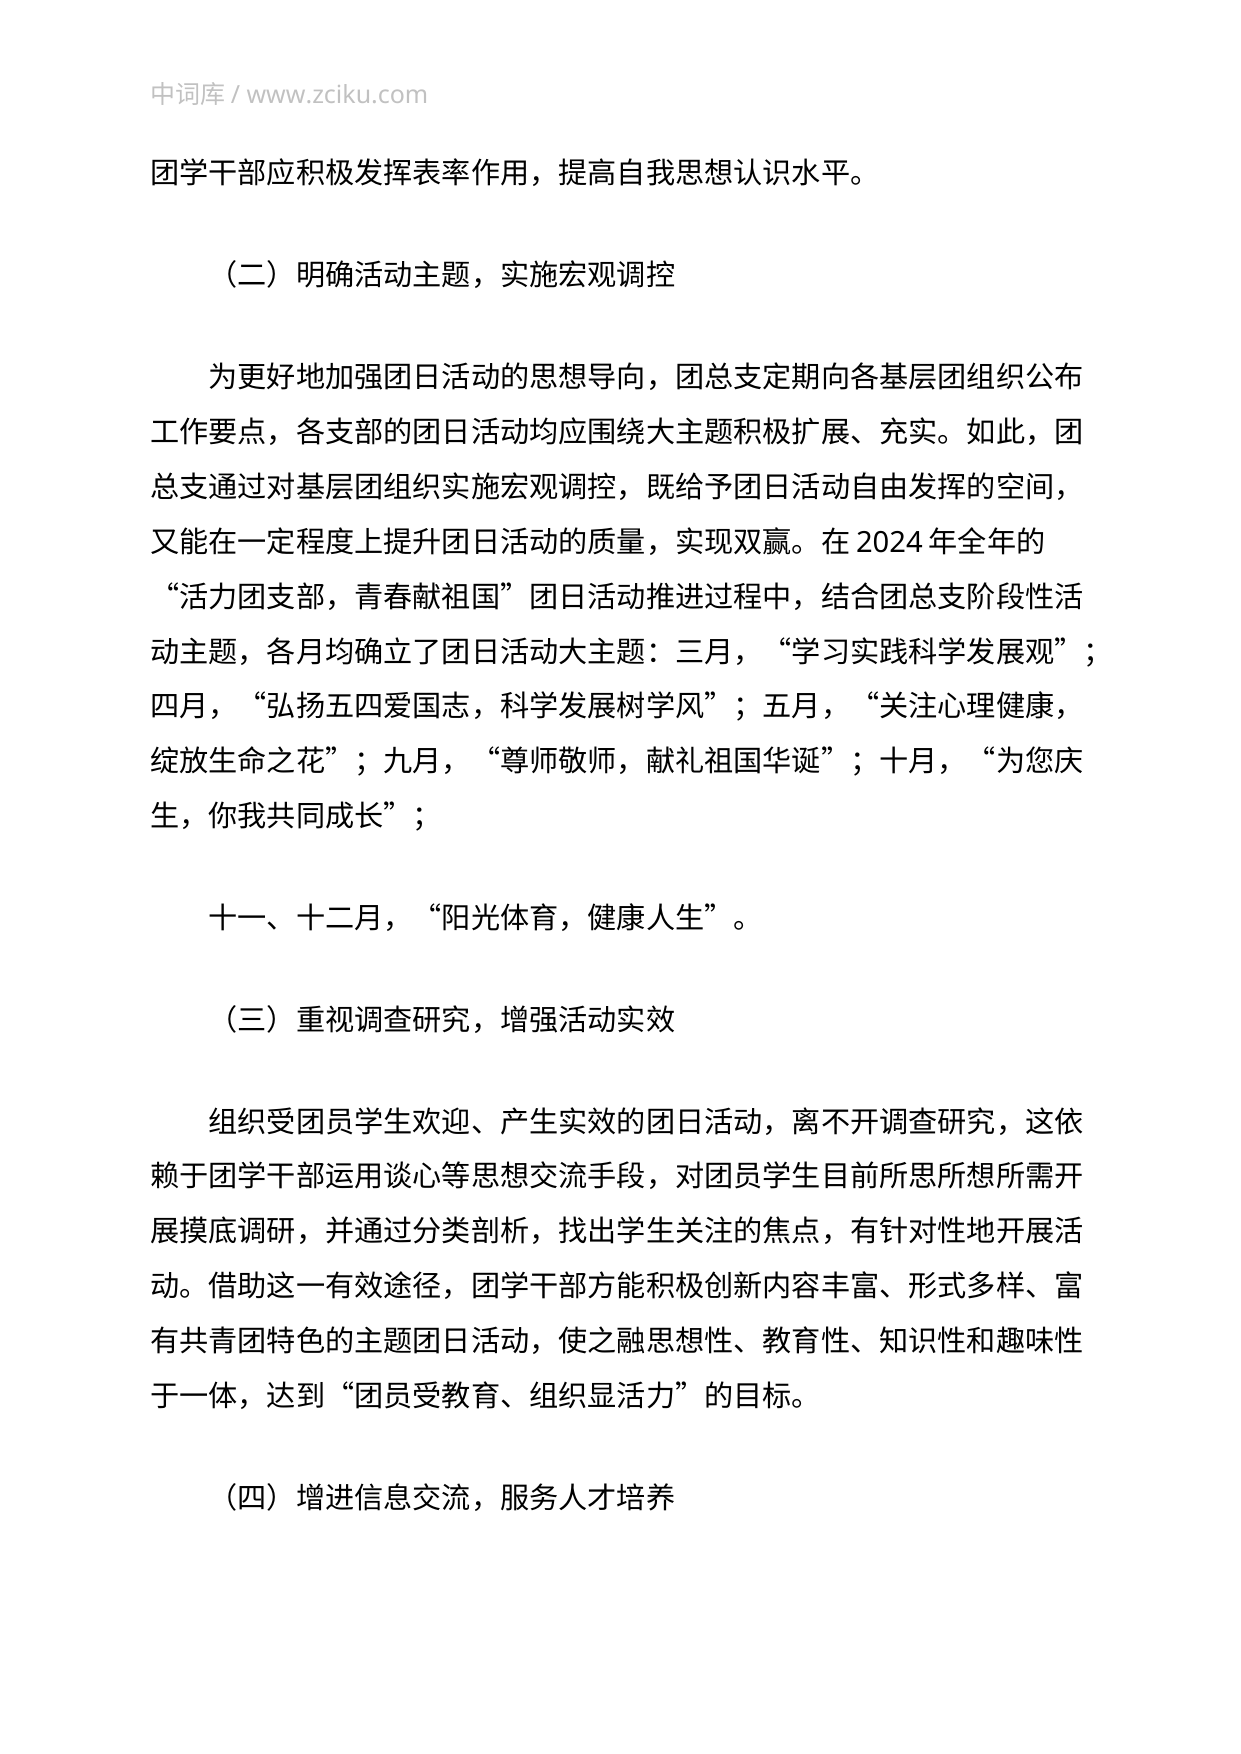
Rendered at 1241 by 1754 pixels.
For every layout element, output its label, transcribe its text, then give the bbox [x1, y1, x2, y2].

text 组织受团员学生欢迎、产生实效的团日活动，离不开调查研究，这依赖于团学干部运用谈心等思想交流手段，对团员学生目前所思所想所需开展摸底调研，并通过分类剖析，找出学生关注的焦点，有针对性地开展活动。借助这一有效途径，团学干部方能积极创新内容丰富、形式多样、富有共青团特色的主题团日活动，使之融思想性、教育性、知识性和趣味性于一体，达到“团员受教育、组织显活力”的目标。 [150, 1098, 1090, 1415]
text （二）明确活动主题，实施宏观调控 [150, 252, 1090, 294]
text （三）重视调查研究，增强活动实效 [150, 996, 1090, 1039]
text 为更好地加强团日活动的思想导向，团总支定期向各基层团组织公布工作要点，各支部的团日活动均应围绕大主题积极扩展、充实。如此，团总支通过对基层团组织实施宏观调控，既给予团日活动自由发挥的空间，又能在一定程度上提升团日活动的质量，实现双赢。在2024年全年的“活力团支部，青春献祖国”团日活动推进过程中，结合团总支阶段性活动主题，各月均确立了团日活动大主题：三月，“学习实践科学发展观”；四月，“弘扬五四爱国志，科学发展树学风”；五月，“关注心理健康，绽放生命之花”；九月，“尊师敬师，献礼祖国华诞”；十月，“为您庆生，你我共同成长”； [150, 353, 1090, 835]
text 十一、十二月，“阳光体育，健康人生”。 [150, 894, 1090, 937]
text （四）增进信息交流，服务人才培养 [150, 1474, 1090, 1517]
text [150, 150, 1090, 192]
